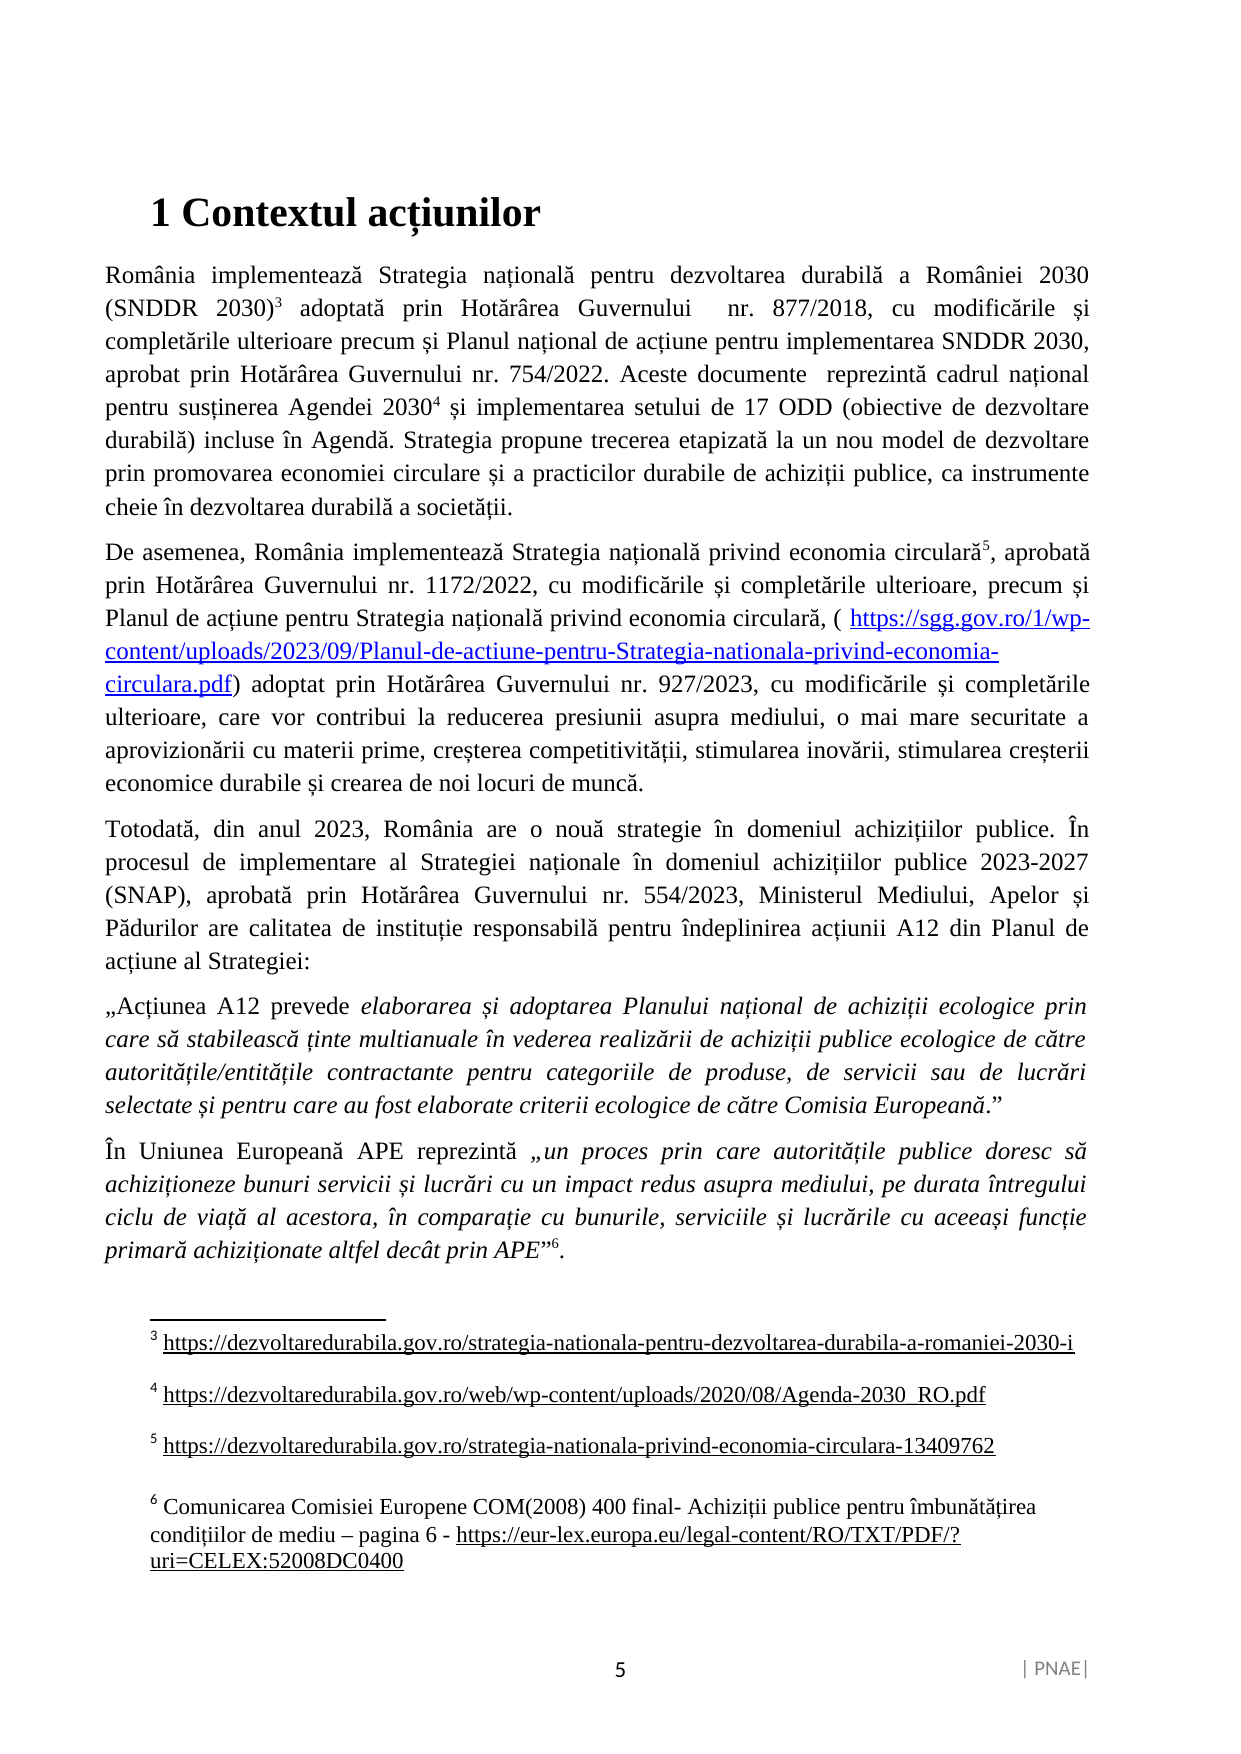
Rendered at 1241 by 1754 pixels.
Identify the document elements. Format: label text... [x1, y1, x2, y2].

text În Uniunea Europeană APE reprezintă „un proces prin care autoritățile publice doresc să achiziționeze bunuri servicii și lucrări cu un impact redus asupra mediului, pe durata întregului ciclu de viață al acestora, în comparație cu bunurile, serviciile și lucrările cu aceeași funcție primară achiziționate altfel decât prin APE”. [105, 1136, 1090, 1264]
subtitle 1 Contextul acțiunilor [150, 187, 1090, 235]
text De asemenea, România implementează Strategia națională privind economia circulară, aprobată prin Hotărârea Guvernului nr. 1172/2022, cu modificările și completările ulterioare, precum și Planul de acțiune pentru Strategia națională privind economia circulară, ( https://sgg.gov.ro/1/wp-content/uploads/2023/09/Planul-de-actiune-pentru-Strategia-nationala-privind-economia-circulara.pdf) adoptat prin Hotărârea Guvernului nr. 927/2023, cu modificările și completările ulterioare, care vor contribui la reducerea presiunii asupra mediului, o mai mare securitate a aprovizionării cu materii prime, creșterea competitivității, stimularea inovării, stimularea creșterii economice durabile și crearea de noi locuri de muncă. [105, 537, 1090, 797]
text România implementează Strategia națională pentru dezvoltarea durabilă a României 2030 (SNDDR 2030) adoptată prin Hotărârea Guvernului nr. 877/2018, cu modificările și completările ulterioare precum și Planul național de acțiune pentru implementarea SNDDR 2030, aprobat prin Hotărârea Guvernului nr. 754/2022. Aceste documente reprezintă cadrul național pentru susținerea Agendei 2030 și implementarea setului de 17 ODD (obiective de dezvoltare durabilă) incluse în Agendă. Strategia propune trecerea etapizată la un nou model de dezvoltare prin promovarea economiei circulare și a practicilor durabile de achiziții publice, ca instrumente cheie în dezvoltarea durabilă a societății. [105, 260, 1090, 520]
text „Acțiunea A12 prevede elaborarea și adoptarea Planului național de achiziții ecologice prin care să stabilească ținte multianuale în vederea realizării de achiziții publice ecologice de către autoritățile/entitățile contractante pentru categoriile de produse, de servicii sau de lucrări selectate și pentru care au fost elaborate criterii ecologice de către Comisia Europeană.” [105, 991, 1090, 1119]
text Totodată, din anul 2023, România are o nouă strategie în domeniul achizițiilor publice. În procesul de implementare al Strategiei naționale în domeniul achizițiilor publice 2023-2027 (SNAP), aprobată prin Hotărârea Guvernului nr. 554/2023, Ministerul Mediului, Apelor și Pădurilor are calitatea de instituție responsabilă pentru îndeplinirea acțiunii A12 din Planul de acțiune al Strategiei: [105, 814, 1090, 974]
